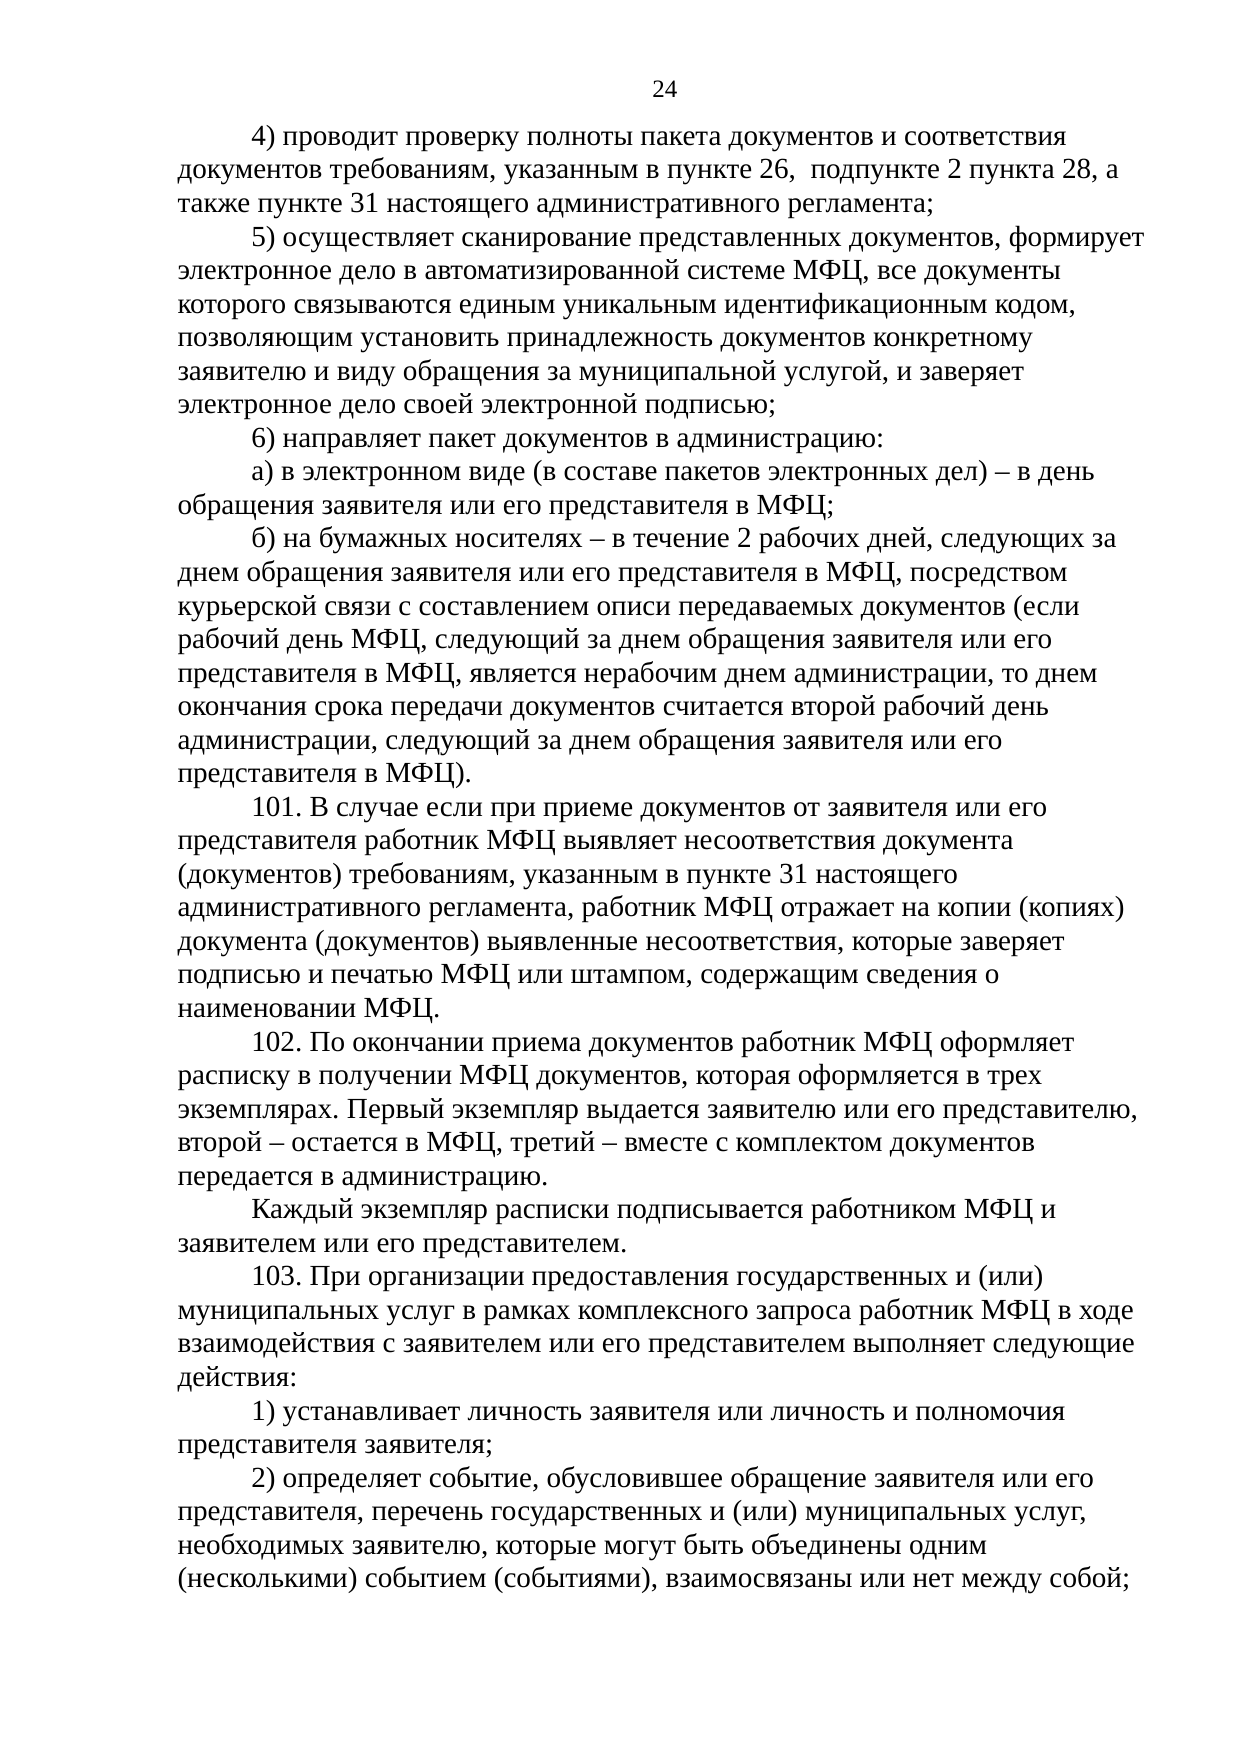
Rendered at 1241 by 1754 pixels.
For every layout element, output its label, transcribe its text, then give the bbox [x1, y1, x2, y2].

text 1) устанавливает личность заявителя или личность и полномочия представителя заявителя; [177, 1393, 1152, 1460]
text а) в электронном виде (в составе пакетов электронных дел) – в день обращения заявителя или его представителя в МФЦ; [177, 453, 1152, 521]
text б) на бумажных носителях – в течение 2 рабочих дней, следующих за днем обращения заявителя или его представителя в МФЦ, посредством курьерской связи с составлением описи передаваемых документов (если рабочий день МФЦ, следующий за днем обращения заявителя или его представителя в МФЦ, является нерабочим днем администрации, то днем окончания срока передачи документов считается второй рабочий день администрации, следующий за днем обращения заявителя или его представителя в МФЦ). [177, 521, 1152, 789]
text 103. При организации предоставления государственных и (или) муниципальных услуг в рамках комплексного запроса работник МФЦ в ходе взаимодействия с заявителем или его представителем выполняет следующие действия: [177, 1258, 1152, 1393]
text 102. По окончании приема документов работник МФЦ оформляет расписку в получении МФЦ документов, которая оформляется в трех экземплярах. Первый экземпляр выдается заявителю или его представителю, второй – остается в МФЦ, третий – вместе с комплектом документов передается в администрацию. [177, 1024, 1152, 1191]
text 2) определяет событие, обусловившее обращение заявителя или его представителя, перечень государственных и (или) муниципальных услуг, необходимых заявителю, которые могут быть объединены одним (несколькими) событием (событиями), взаимосвязаны или нет между собой; [177, 1460, 1152, 1594]
text Каждый экземпляр расписки подписывается работником МФЦ и заявителем или его представителем. [177, 1191, 1152, 1258]
text 5) осуществляет сканирование представленных документов, формирует электронное дело в автоматизированной системе МФЦ, все документы которого связываются единым уникальным идентификационным кодом, позволяющим установить принадлежность документов конкретному заявителю и виду обращения за муниципальной услугой, и заверяет электронное дело своей электронной подписью; [177, 219, 1152, 420]
text 101. В случае если при приеме документов от заявителя или его представителя работник МФЦ выявляет несоответствия документа (документов) требованиям, указанным в пункте 31 настоящего административного регламента, работник МФЦ отражает на копии (копиях) документа (документов) выявленные несоответствия, которые заверяет подписью и печатью МФЦ или штампом, содержащим сведения о наименовании МФЦ. [177, 789, 1152, 1024]
text 4) проводит проверку полноты пакета документов и соответствия документов требованиям, указанным в пункте 26, подпункте 2 пункта 28, а также пункте 31 настоящего административного регламента; [177, 118, 1152, 219]
text 6) направляет пакет документов в администрацию: [177, 420, 1152, 453]
